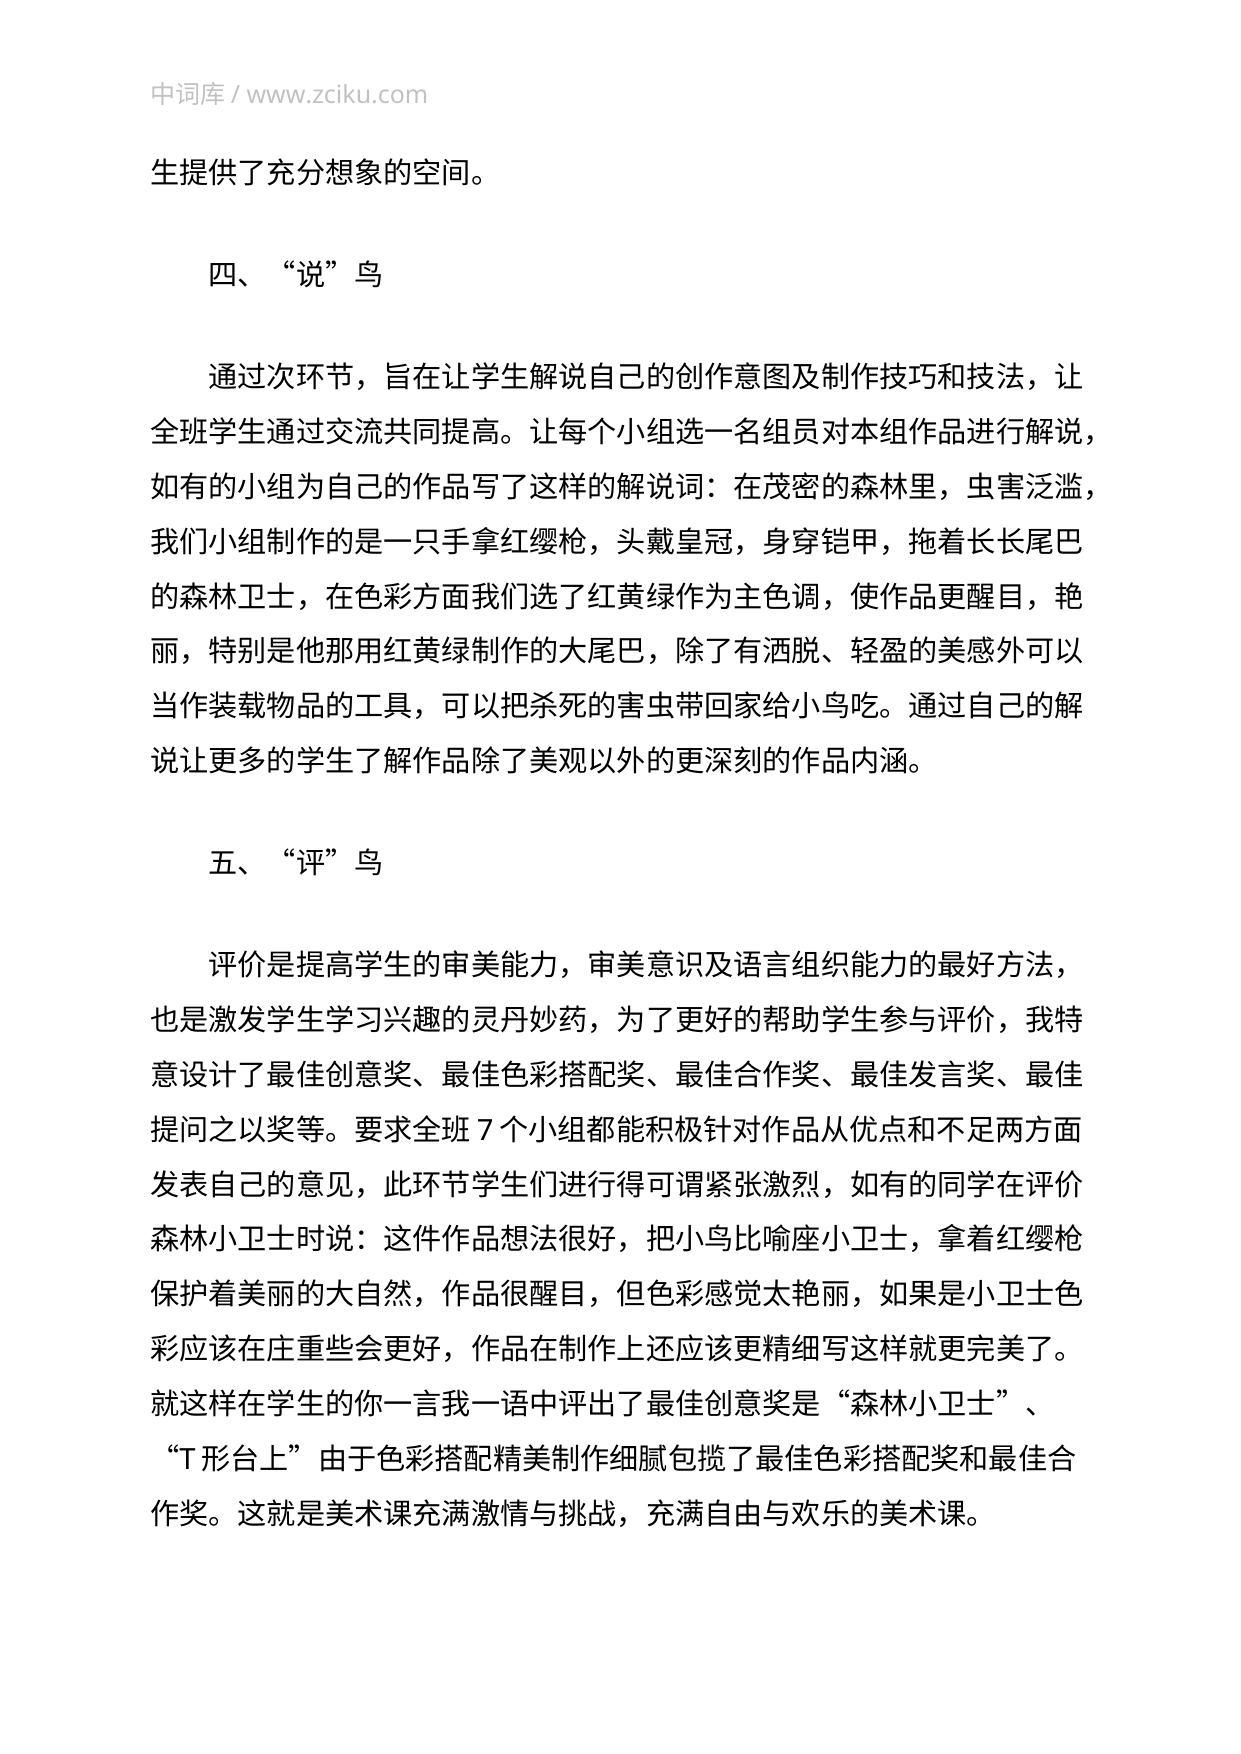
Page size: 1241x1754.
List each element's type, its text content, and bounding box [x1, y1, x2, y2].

text 四、“说”鸟 [150, 252, 1090, 294]
text 五、“评”鸟 [150, 839, 1090, 882]
text 通过次环节，旨在让学生解说自己的创作意图及制作技巧和技法，让全班学生通过交流共同提高。让每个小组选一名组员对本组作品进行解说，如有的小组为自己的作品写了这样的解说词：在茂密的森林里，虫害泛滥，我们小组制作的是一只手拿红缨枪，头戴皇冠，身穿铠甲，拖着长长尾巴的森林卫士，在色彩方面我们选了红黄绿作为主色调，使作品更醒目，艳丽，特别是他那用红黄绿制作的大尾巴，除了有洒脱、轻盈的美感外可以当作装载物品的工具，可以把杀死的害虫带回家给小鸟吃。通过自己的解说让更多的学生了解作品除了美观以外的更深刻的作品内涵。 [150, 353, 1090, 780]
text 评价是提高学生的审美能力，审美意识及语言组织能力的最好方法，也是激发学生学习兴趣的灵丹妙药，为了更好的帮助学生参与评价，我特意设计了最佳创意奖、最佳色彩搭配奖、最佳合作奖、最佳发言奖、最佳提问之以奖等。要求全班7个小组都能积极针对作品从优点和不足两方面发表自己的意见，此环节学生们进行得可谓紧张激烈，如有的同学在评价森林小卫士时说：这件作品想法很好，把小鸟比喻座小卫士，拿着红缨枪保护着美丽的大自然，作品很醒目，但色彩感觉太艳丽，如果是小卫士色彩应该在庄重些会更好，作品在制作上还应该更精细写这样就更完美了。就这样在学生的你一言我一语中评出了最佳创意奖是“森林小卫士”、“T形台上”由于色彩搭配精美制作细腻包揽了最佳色彩搭配奖和最佳合作奖。这就是美术课充满激情与挑战，充满自由与欢乐的美术课。 [150, 941, 1090, 1533]
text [150, 150, 1090, 192]
